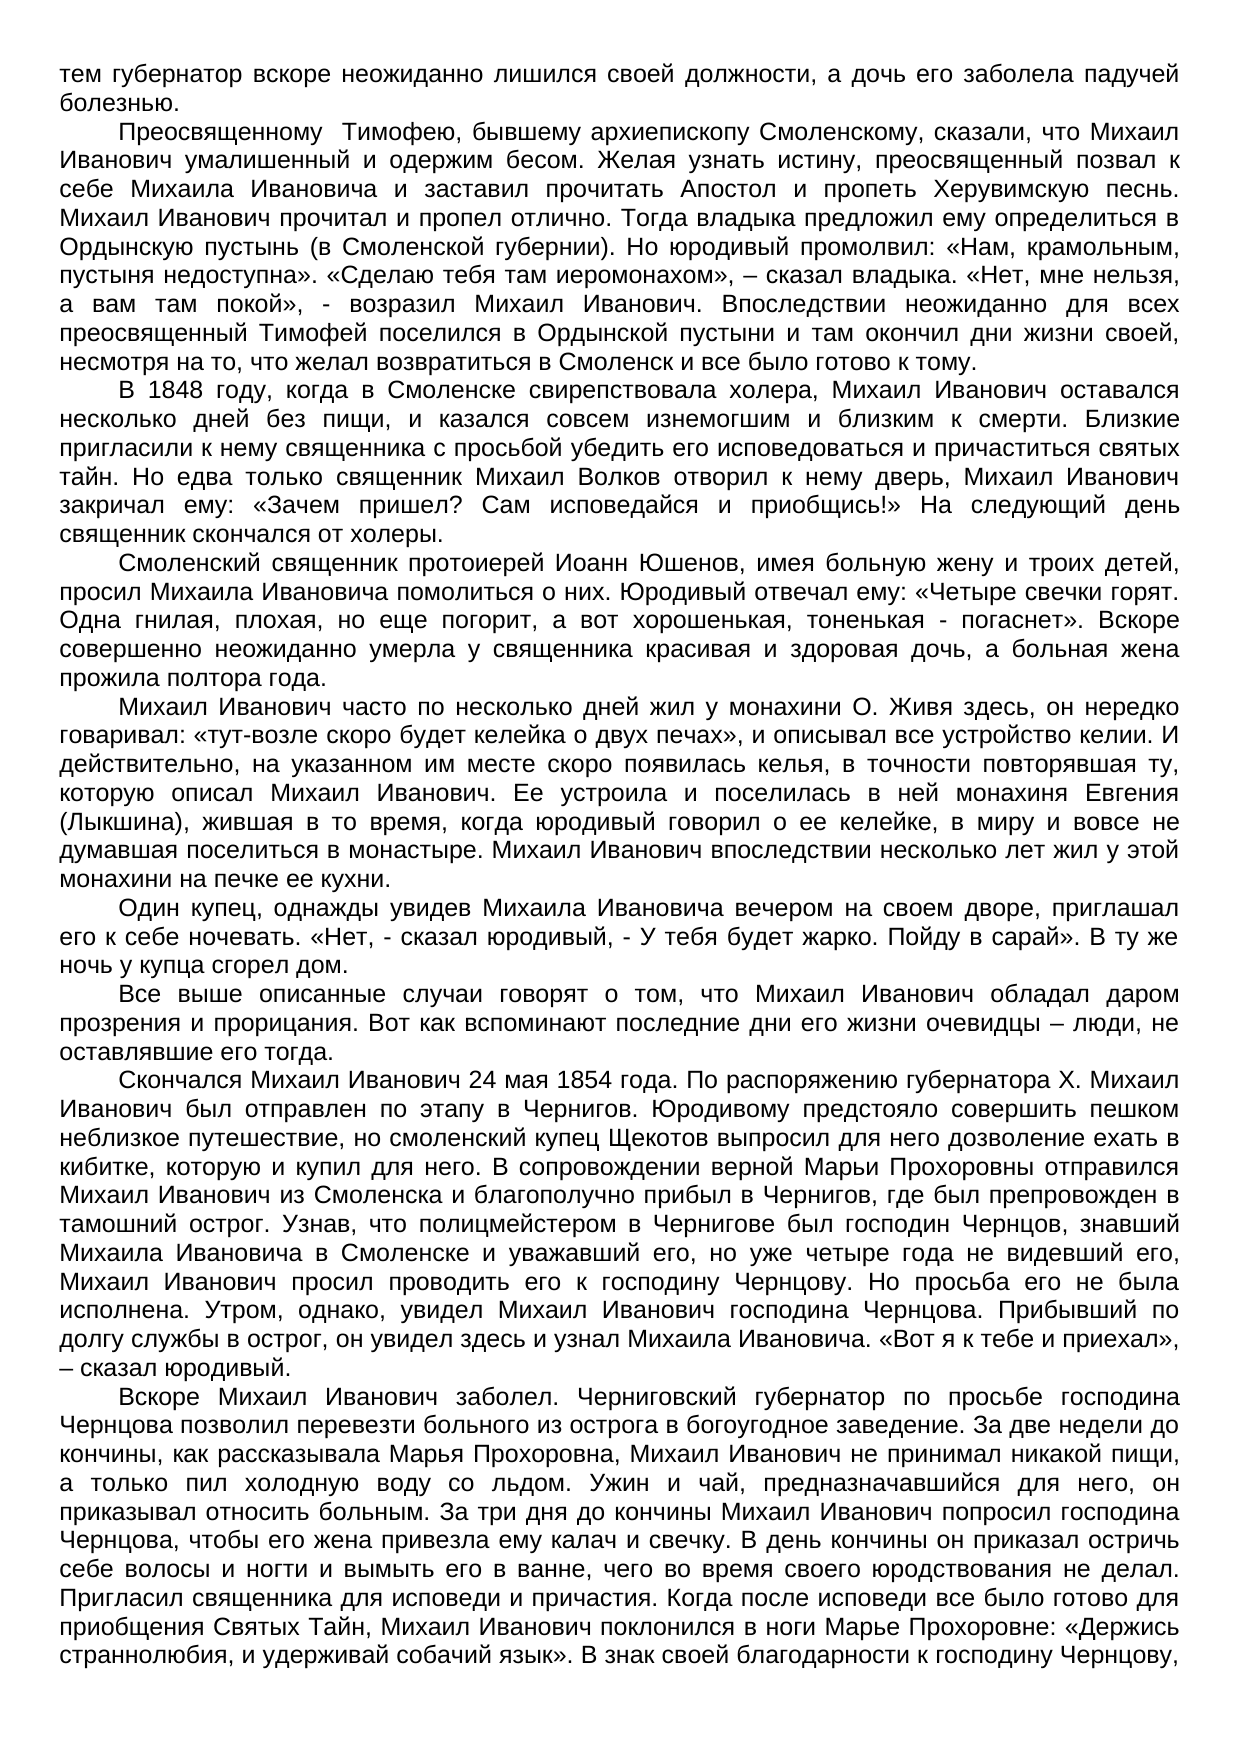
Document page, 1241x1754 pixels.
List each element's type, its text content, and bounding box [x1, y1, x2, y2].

text Все выше описанные случаи говорят о том, что Михаил Иванович обладал даром прозрения и прорицания. Вот как вспоминают последние дни его жизни очевидцы – люди, не оставлявшие его тогда. [59, 979, 1181, 1065]
text В 1848 году, когда в Смоленске свирепствовала холера, Михаил Иванович оставался несколько дней без пищи, и казался совсем изнемогшим и близким к смерти. Близкие пригласили к нему священника с просьбой убедить его исповедоваться и причаститься святых тайн. Но едва только священник Михаил Волков отворил к нему дверь, Михаил Иванович закричал ему: «Зачем пришел? Сам исповедайся и приобщись!» На следующий день священник скончался от холеры. [59, 375, 1181, 548]
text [59, 1382, 1181, 1669]
text Смоленский священник протоиерей Иоанн Юшенов, имея больную жену и троих детей, просил Михаила Ивановича помолиться о них. Юродивый отвечал ему: «Четыре свечки горят. Одна гнилая, плохая, но еще погорит, а вот хорошенькая, тоненькая - погаснет». Вскоре совершенно неожиданно умерла у священника красивая и здоровая дочь, а больная жена прожила полтора года. [59, 548, 1181, 692]
text Один купец, однажды увидев Михаила Ивановича вечером на своем дворе, приглашал его к себе ночевать. «Нет, - сказал юродивый, - У тебя будет жарко. Пойду в сарай». В ту же ночь у купца сгорел дом. [59, 893, 1181, 979]
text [59, 59, 1181, 117]
text Михаил Иванович часто по несколько дней жил у монахини О. Живя здесь, он нередко говаривал: «тут-возле скоро будет келейка о двух печах», и описывал все устройство келии. И действительно, на указанном им месте скоро появилась келья, в точности повторявшая ту, которую описал Михаил Иванович. Ее устроила и поселилась в ней монахиня Евгения (Лыкшина), жившая в то время, когда юродивый говорил о ее келейке, в миру и вовсе не думавшая поселиться в монастыре. Михаил Иванович впоследствии несколько лет жил у этой монахини на печке ее кухни. [59, 692, 1181, 893]
text Скончался Михаил Иванович 24 мая 1854 года. По распоряжению губернатора Х. Михаил Иванович был отправлен по этапу в Чернигов. Юродивому предстояло совершить пешком неблизкое путешествие, но смоленский купец Щекотов выпросил для него дозволение ехать в кибитке, которую и купил для него. В сопровождении верной Марьи Прохоровны отправился Михаил Иванович из Смоленска и благополучно прибыл в Чернигов, где был препровожден в тамошний острог. Узнав, что полицмейстером в Чернигове был господин Чернцов, знавший Михаила Ивановича в Смоленске и уважавший его, но уже четыре года не видевший его, Михаил Иванович просил проводить его к господину Чернцову. Но просьба его не была исполнена. Утром, однако, увидел Михаил Иванович господина Чернцова. Прибывший по долгу службы в острог, он увидел здесь и узнал Михаила Ивановича. «Вот я к тебе и приехал», – сказал юродивый. [59, 1065, 1181, 1382]
text Преосвященному Тимофею, бывшему архиепископу Смоленскому, сказали, что Михаил Иванович умалишенный и одержим бесом. Желая узнать истину, преосвященный позвал к себе Михаила Ивановича и заставил прочитать Апостол и пропеть Херувимскую песнь. Михаил Иванович прочитал и пропел отлично. Тогда владыка предложил ему определиться в Ордынскую пустынь (в Смоленской губернии). Но юродивый промолвил: «Нам, крамольным, пустыня недоступна». «Сделаю тебя там иеромонахом», – сказал владыка. «Нет, мне нельзя, а вам там покой», - возразил Михаил Иванович. Впоследствии неожиданно для всех преосвященный Тимофей поселился в Ордынской пустыни и там окончил дни жизни своей, несмотря на то, что желал возвратиться в Смоленск и все было готово к тому. [59, 117, 1181, 375]
